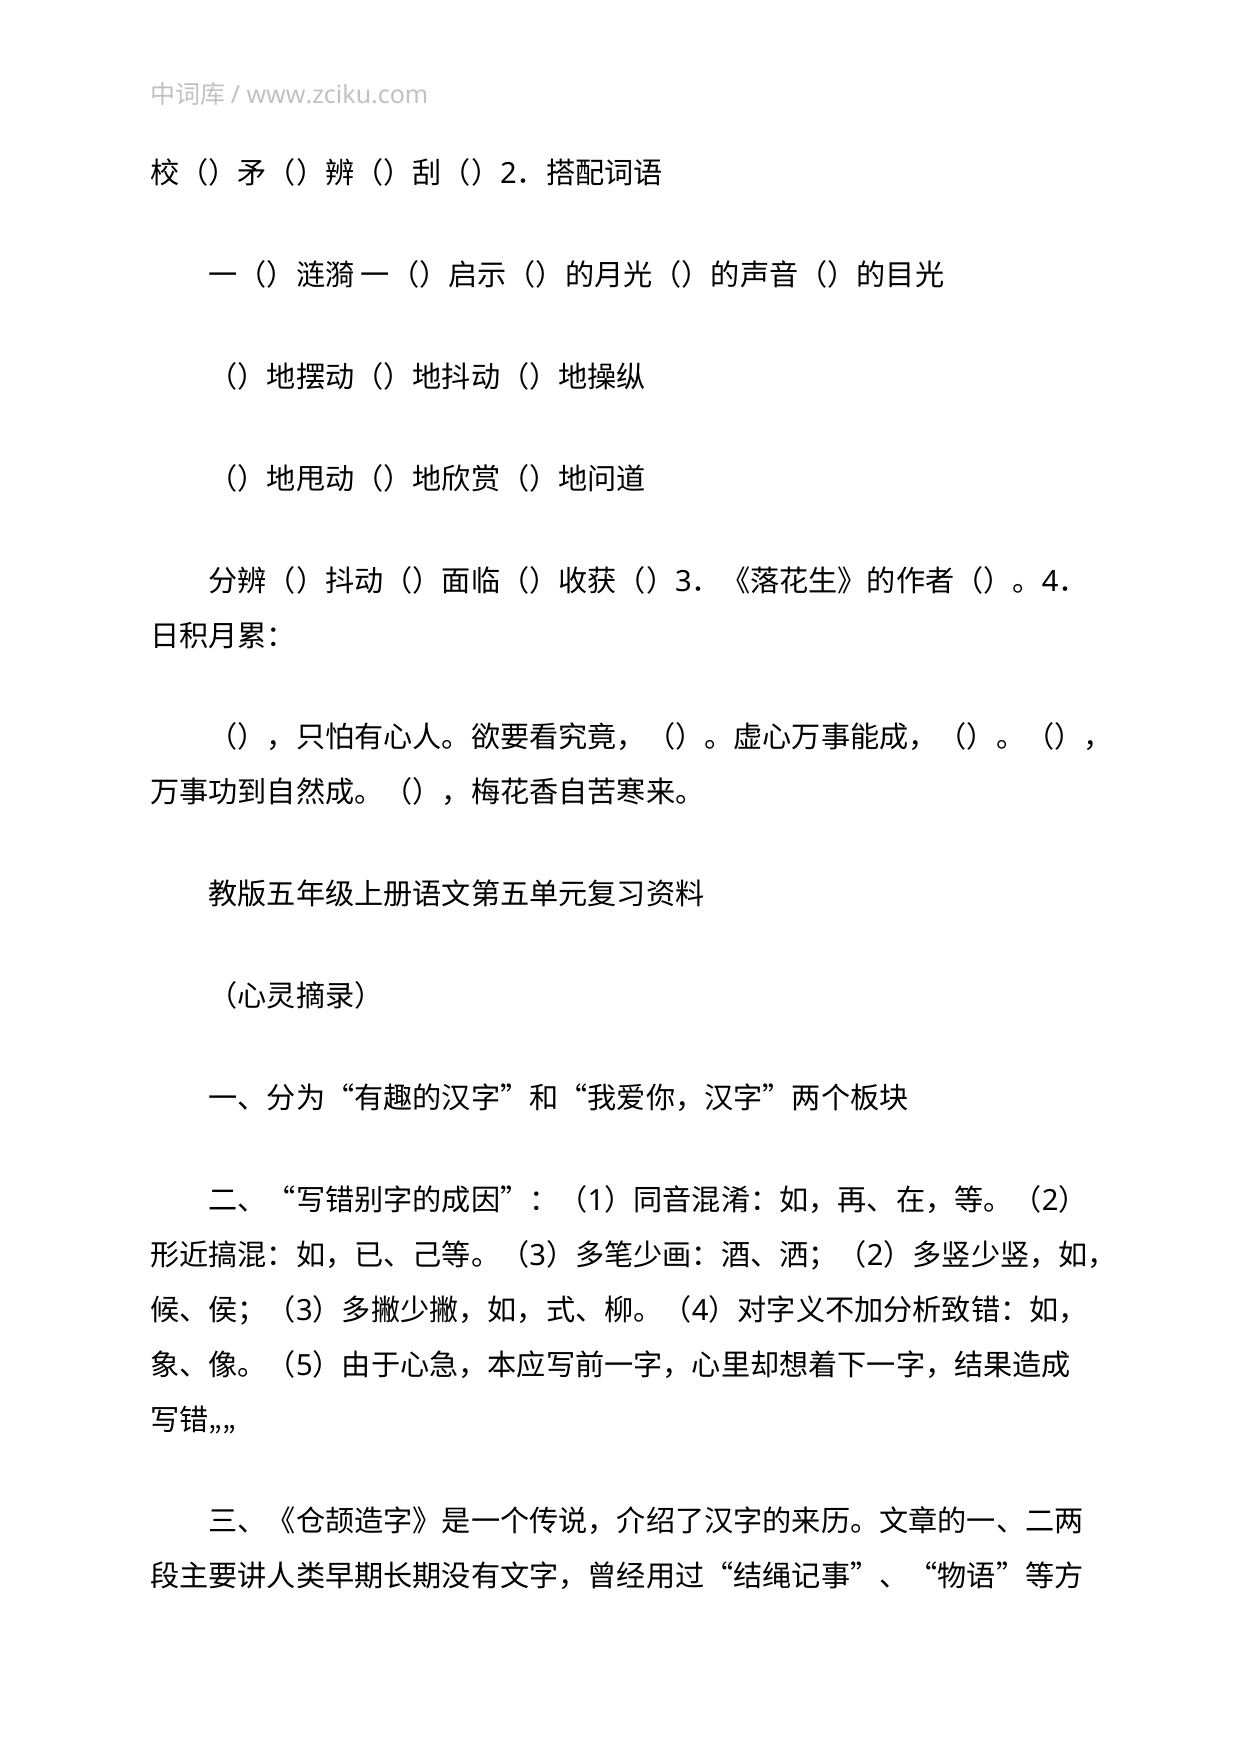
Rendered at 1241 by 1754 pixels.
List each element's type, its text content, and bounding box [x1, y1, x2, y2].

text （）地甩动（）地欣赏（）地问道 [150, 456, 1090, 498]
text 一（）涟漪 一（）启示（）的月光（）的声音（）的目光 [150, 252, 1090, 294]
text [150, 150, 1090, 192]
text 分辨（）抖动（）面临（）收获（）3．《落花生》的作者（）。4．日积月累： [150, 557, 1090, 654]
text 教版五年级上册语文第五单元复习资料 [150, 871, 1090, 913]
text （）地摆动（）地抖动（）地操纵 [150, 354, 1090, 396]
text 一、分为“有趣的汉字”和“我爱你，汉字”两个板块 [150, 1074, 1090, 1117]
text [150, 1498, 1090, 1595]
text （心灵摘录） [150, 972, 1090, 1015]
text 二、“写错别字的成因”：（1）同音混淆：如，再、在，等。（2）形近搞混：如，已、己等。（3）多笔少画：酒、洒；（2）多竖少竖，如，候、侯；（3）多撇少撇，如，式、柳。（4）对字义不加分析致错：如，象、像。（5）由于心急，本应写前一字，心里却想着下一字，结果造成写错„„ [150, 1176, 1090, 1438]
text （），只怕有心人。欲要看究竟，（）。虚心万事能成，（）。（），万事功到自然成。（），梅花香自苦寒来。 [150, 714, 1090, 811]
